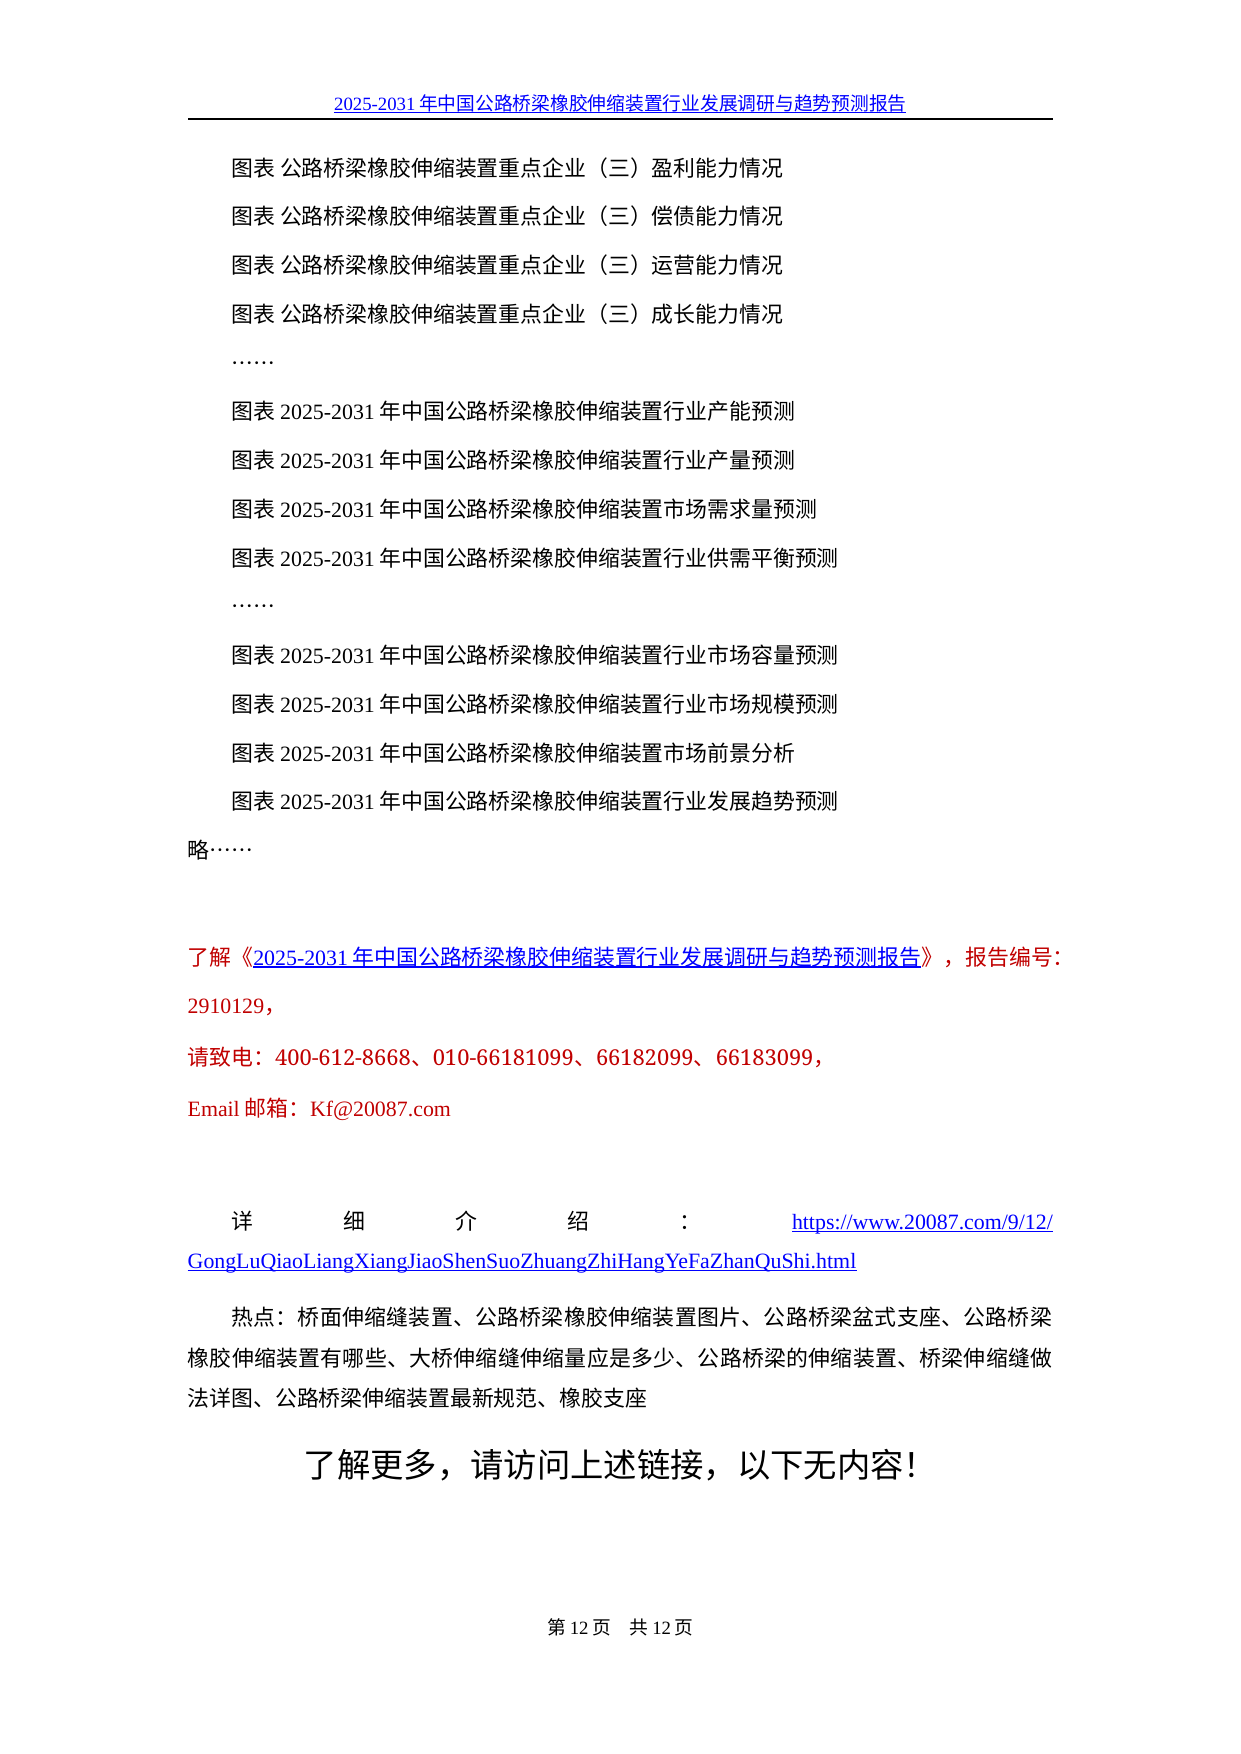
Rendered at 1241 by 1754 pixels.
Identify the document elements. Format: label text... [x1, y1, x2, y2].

text 请致电：400-612-8668、010-66181099、66182099、66183099， [187, 1039, 1053, 1072]
text Email邮箱：Kf@20087.com [187, 1091, 1053, 1123]
text 详细介绍：https://www.20087.com/9/12/GongLuQiaoLiangXiangJiaoShenSuoZhuangZhiHangYeFaZhanQuShi.html [187, 1204, 1053, 1277]
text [187, 150, 1053, 865]
title 了解更多，请访问上述链接，以下无内容！ [187, 1431, 1053, 1496]
text 热点：桥面伸缩缝装置、公路桥梁橡胶伸缩装置图片、公路桥梁盆式支座、公路桥梁橡胶伸缩装置有哪些、大桥伸缩缝伸缩量应是多少、公路桥梁的伸缩装置、桥梁伸缩缝做法详图、公路桥梁伸缩装置最新规范、橡胶支座 [187, 1299, 1053, 1413]
text 了解《2025-2031年中国公路桥梁橡胶伸缩装置行业发展调研与趋势预测报告》，报告编号：2910129， [187, 939, 1053, 1020]
